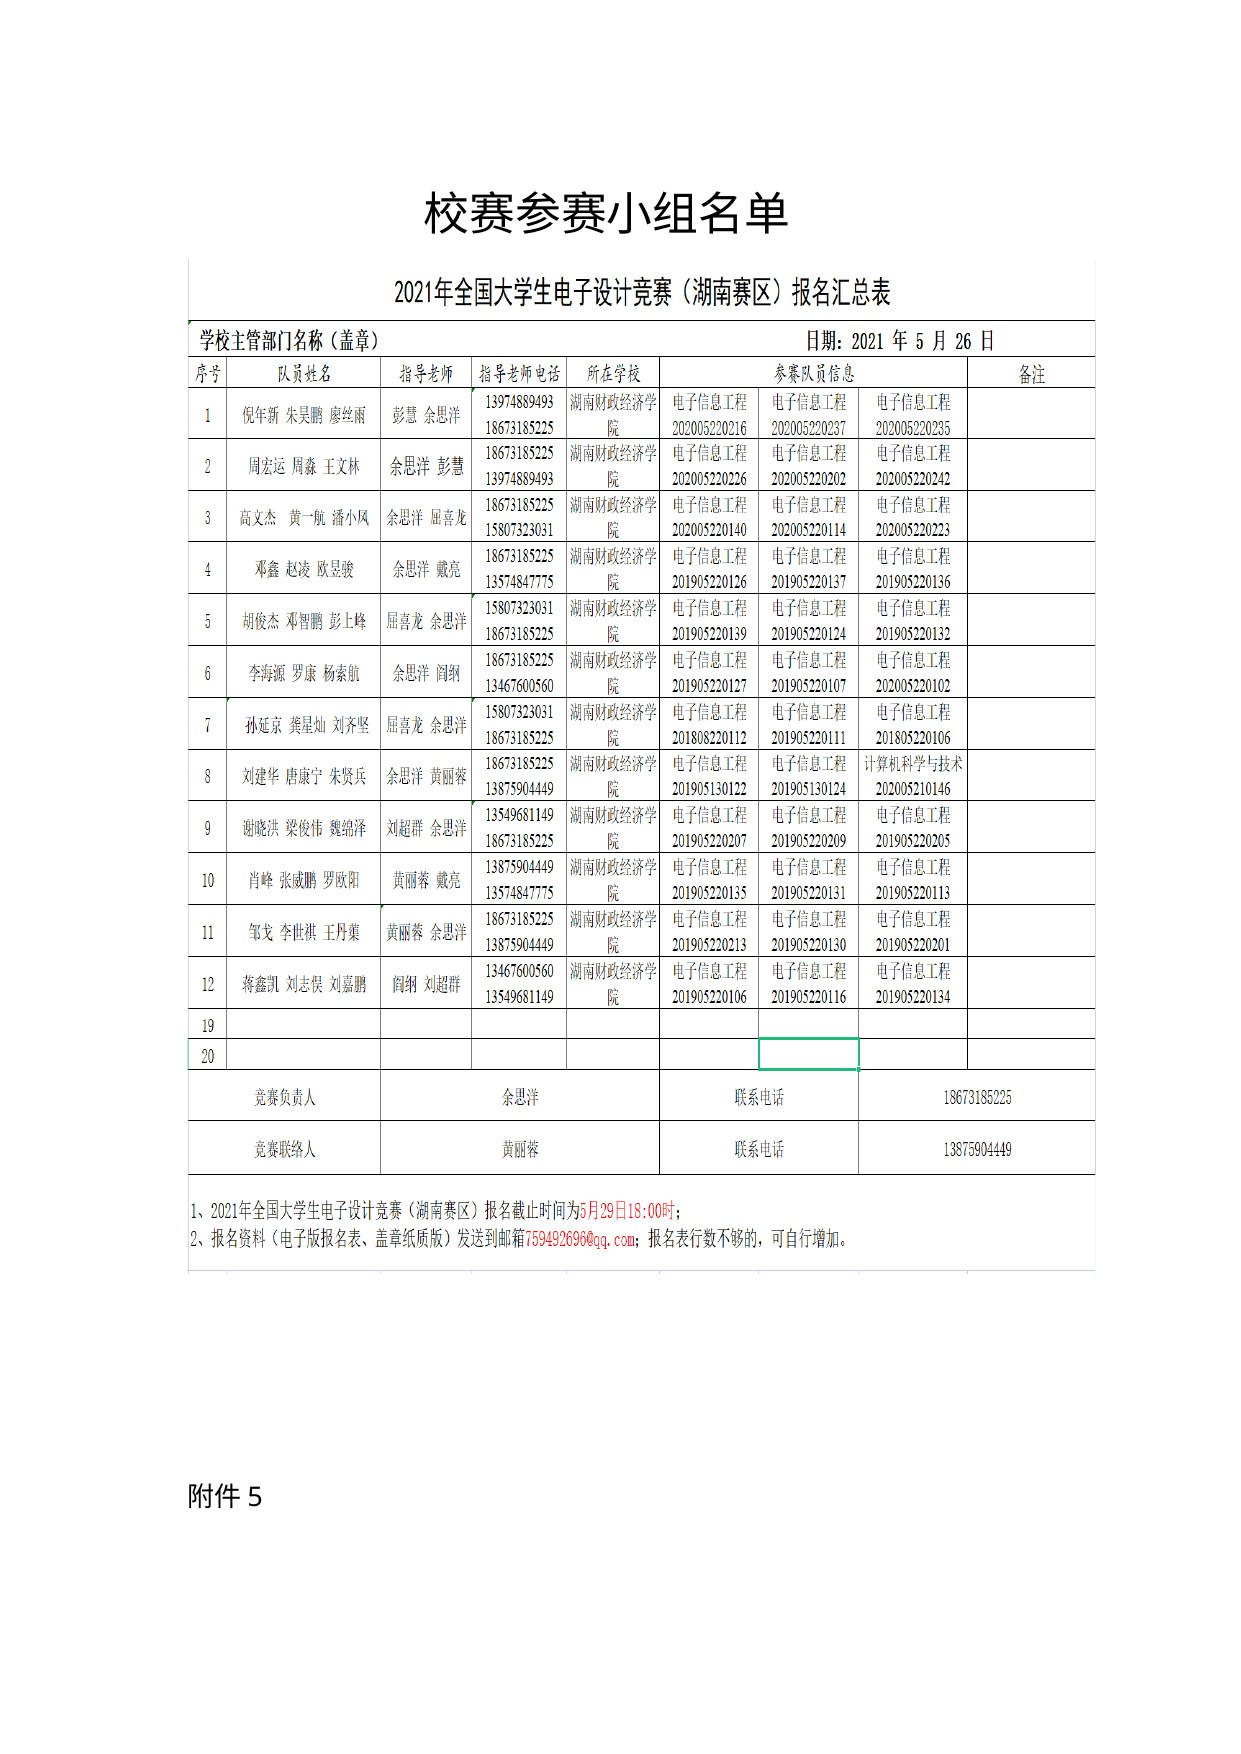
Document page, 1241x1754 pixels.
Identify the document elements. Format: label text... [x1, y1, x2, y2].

picture [187, 259, 1096, 1274]
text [187, 162, 1026, 259]
text 附件5 [187, 1462, 1026, 1527]
